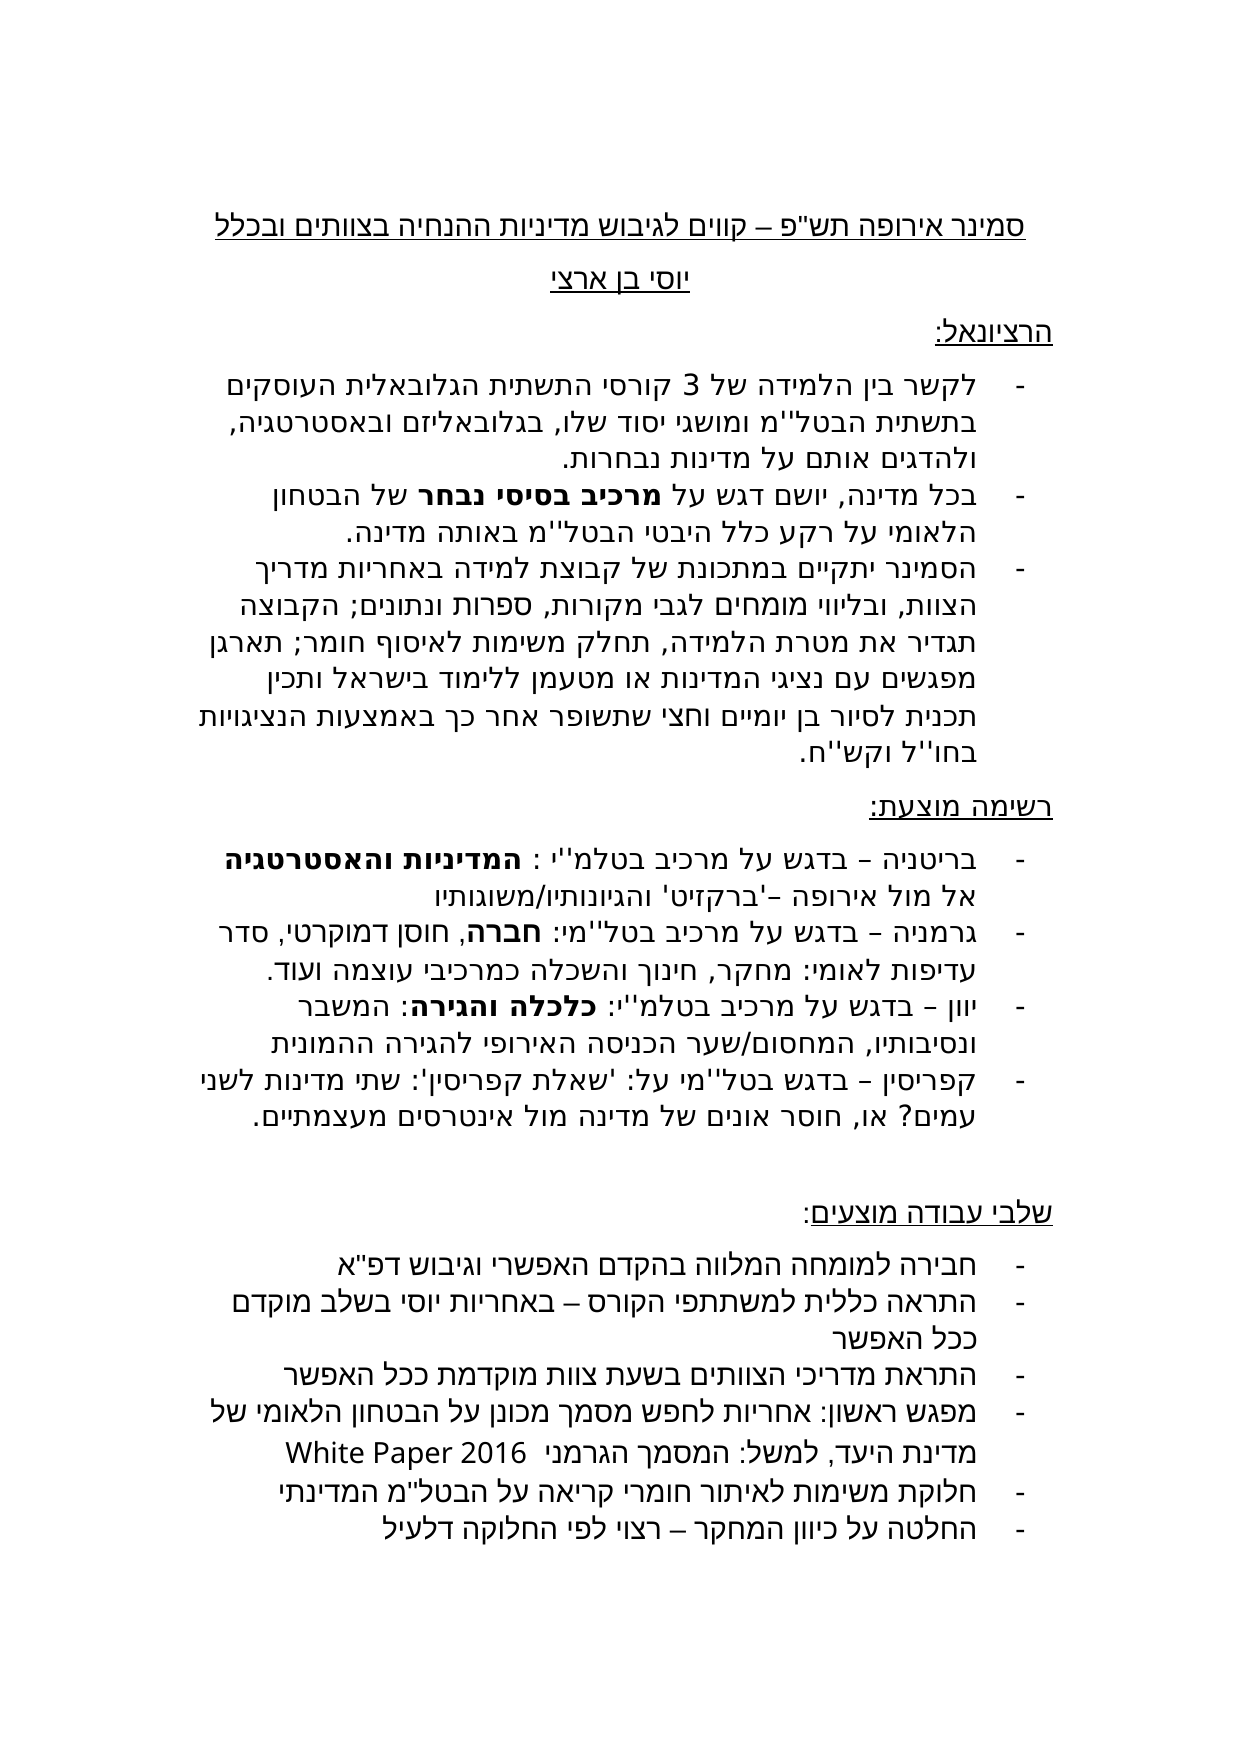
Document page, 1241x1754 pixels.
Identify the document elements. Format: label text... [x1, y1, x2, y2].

text רשימה מוצעת: [187, 789, 1053, 823]
list הסמינר יתקיים במתכונת של קבוצת למידה באחריות מדריך הצוות, ובליווי מומחים לגבי מקורות, ספרות ונתונים; הקבוצה תגדיר את מטרת הלמידה, תחלק משימות לאיסוף חומר; תארגן מפגשים עם נציגי המדינות או מטעמן ללימוד בישראל ותכין תכנית לסיור בן יומיים וחצי שתשופר אחר כך באמצעות הנציגויות בחו''ל וקש''ח. [187, 552, 1015, 769]
list גרמניה – בדגש על מרכיב בטל''מי: חברה, חוסן דמוקרטי, סדר עדיפות לאומי: מחקר, חינוך והשכלה כמרכיבי עוצמה ועוד. [187, 916, 1015, 987]
list התראת מדריכי הצוותים בשעת צוות מוקדמת ככל האפשר [187, 1358, 1015, 1393]
text שלבי עבודה מוצעים: [187, 1196, 1053, 1229]
list חלוקת משימות לאיתור חומרי קריאה על הבטל''מ המדינתי [187, 1475, 1015, 1509]
text יוסי בן ארצי [187, 262, 1053, 296]
list לקשר בין הלמידה של 3 קורסי התשתית הגלובאלית העוסקים בתשתית הבטל''מ ומושגי יסוד שלו, בגלובאליזם ובאסטרטגיה, ולהדגים אותם על מדינות נבחרות. [187, 368, 1015, 476]
list בריטניה – בדגש על מרכיב בטלמ''י : המדיניות והאסטרטגיה אל מול אירופה –'ברקזיט' והגיונותיו/משוגותיו [187, 842, 1015, 913]
text סמינר אירופה תש''פ – קווים לגיבוש מדיניות ההנחיה בצוותים ובכלל [187, 209, 1053, 243]
list התראה כללית למשתתפי הקורס – באחריות יוסי בשלב מוקדם ככל האפשר [187, 1285, 1015, 1356]
list קפריסין – בדגש בטל''מי על: 'שאלת קפריסין': שתי מדינות לשני עמים? או, חוסר אונים של מדינה מול אינטרסים מעצמתיים. [187, 1063, 1015, 1133]
list חבירה למומחה המלווה בהקדם האפשרי וגיבוש דפ''א [187, 1248, 1015, 1283]
list החלטה על כיוון המחקר – רצוי לפי החלוקה דלעיל [187, 1512, 1015, 1546]
list מפגש ראשון: אחריות לחפש מסמך מכונן על הבטחון הלאומי של מדינת היעד, למשל: המסמך הגרמני White Paper 2016 [187, 1395, 1015, 1472]
list יוון – בדגש על מרכיב בטלמ''י: כלכלה והגירה: המשבר ונסיבותיו, המחסום/שער הכניסה האירופי להגירה ההמונית [187, 989, 1015, 1060]
text הרציונאל: [187, 315, 1053, 349]
list בכל מדינה, יושם דגש על מרכיב בסיסי נבחר של הבטחון הלאומי על רקע כלל היבטי הבטל''מ באותה מדינה. [187, 478, 1015, 549]
